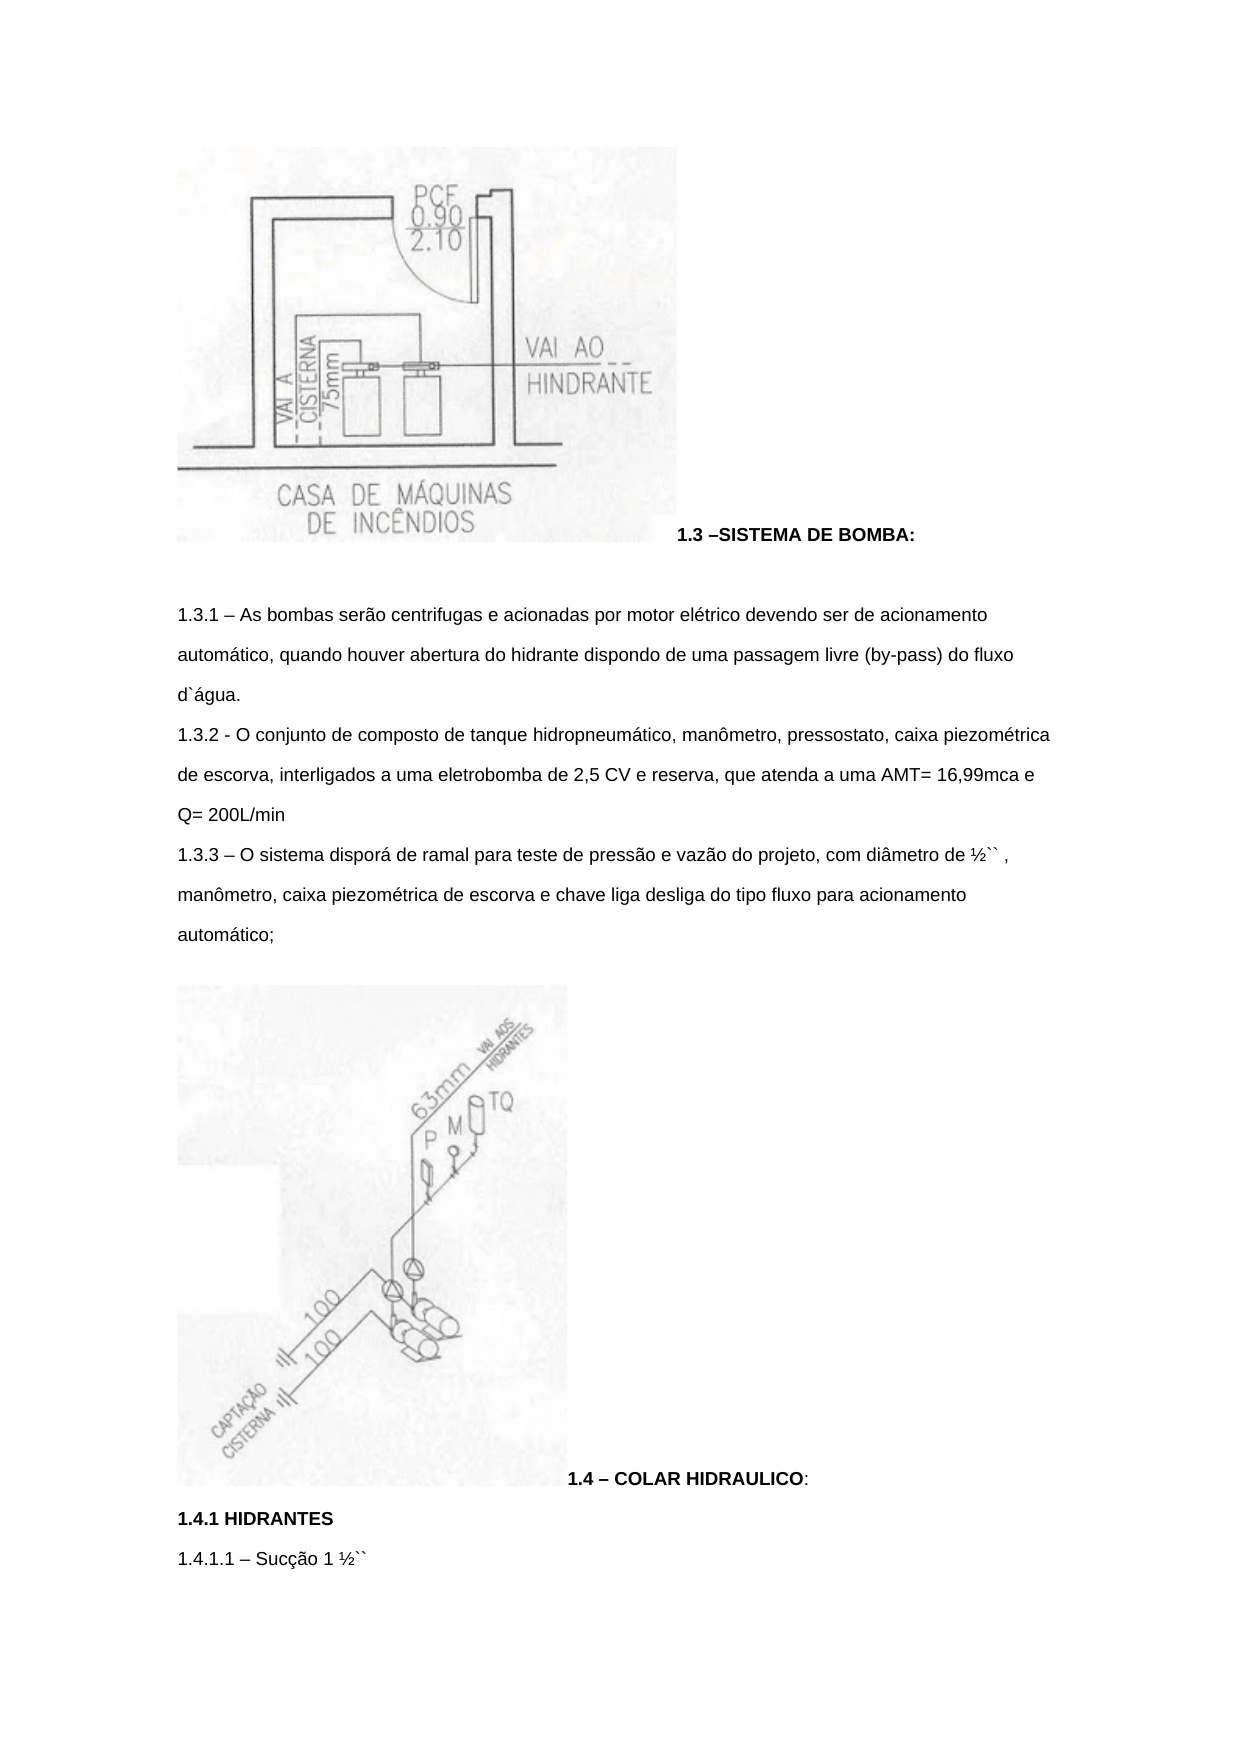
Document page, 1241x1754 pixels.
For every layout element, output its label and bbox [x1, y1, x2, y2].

picture [177, 985, 568, 1486]
text [177, 148, 1063, 1569]
picture [177, 147, 677, 542]
